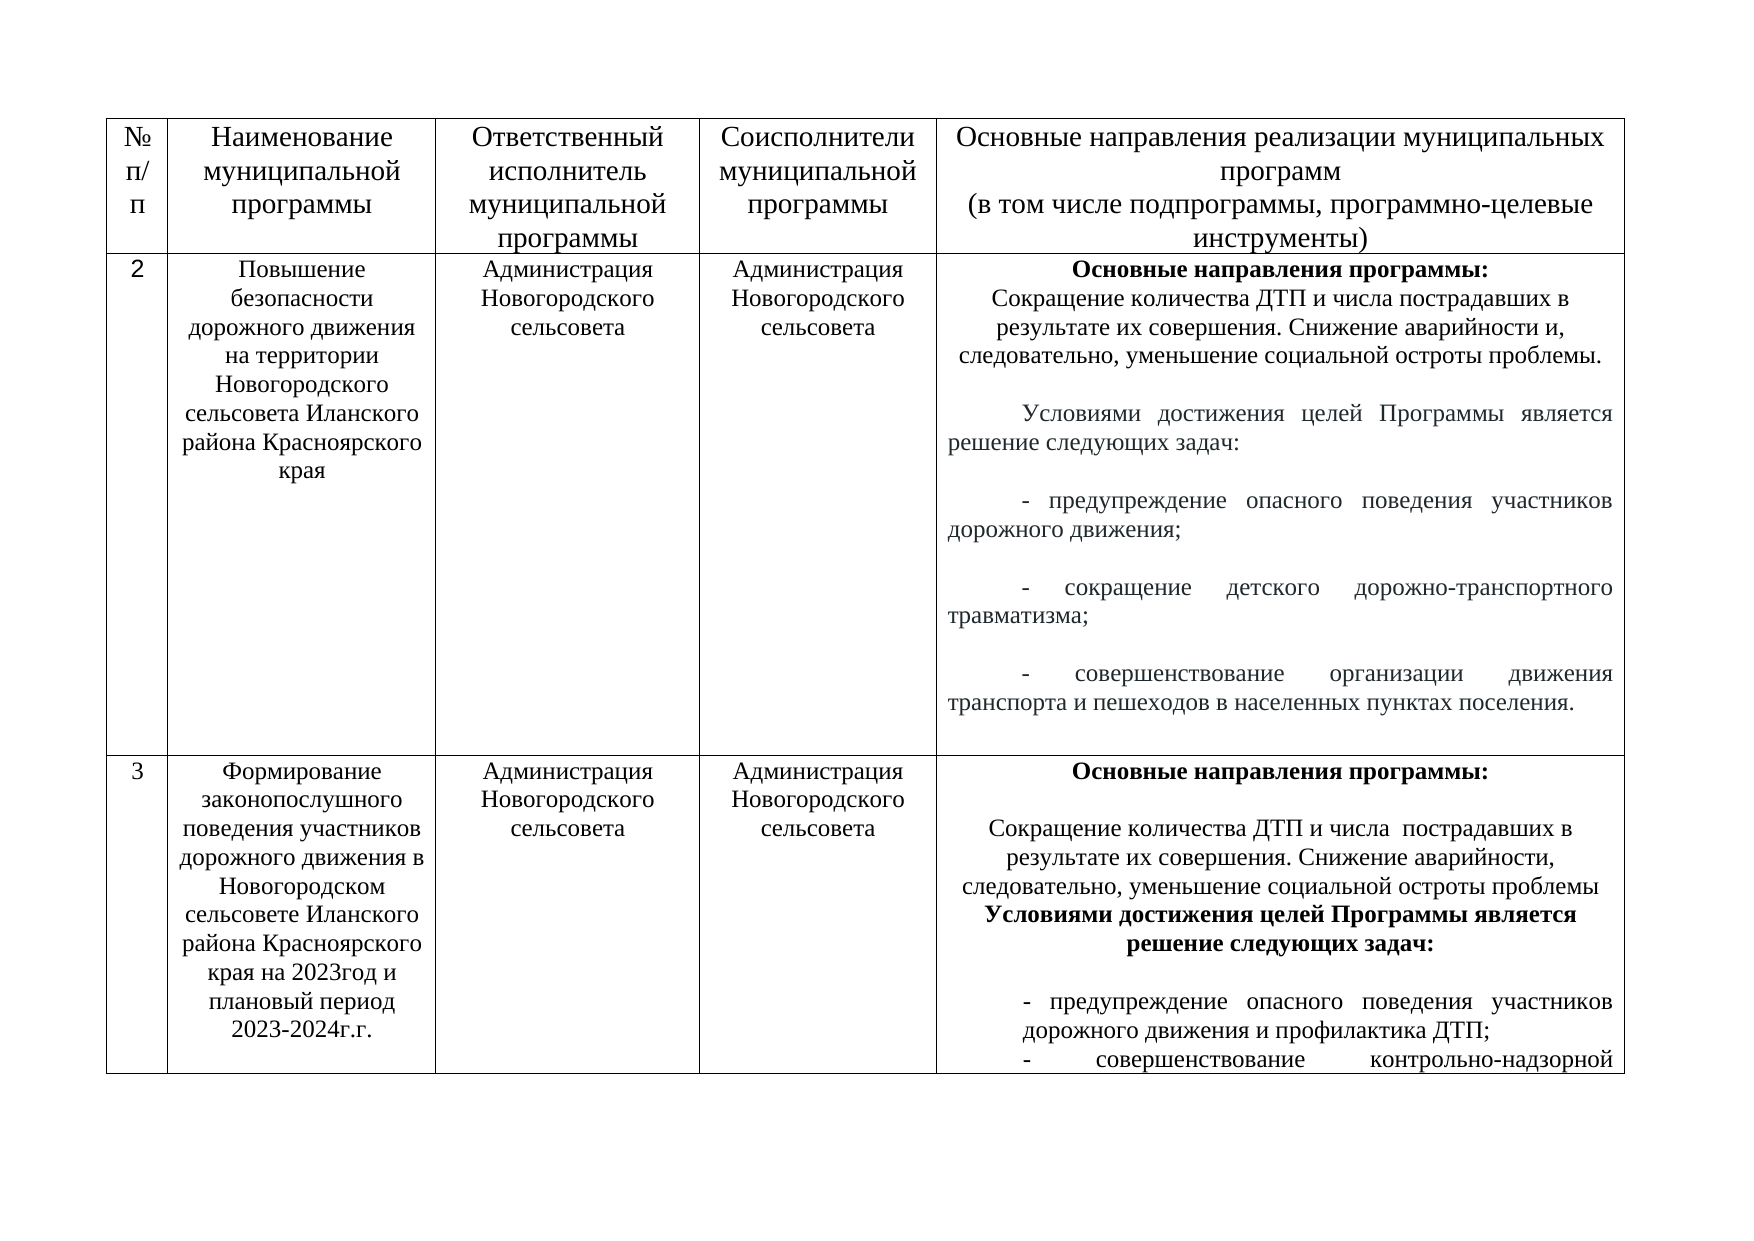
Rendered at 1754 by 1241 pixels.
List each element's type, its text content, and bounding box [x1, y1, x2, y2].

table_cell Администрация Новогородского сельсовета [436, 756, 699, 1072]
table_cell Администрация Новогородского сельсовета [700, 756, 936, 1072]
table_cell Основные направления программы: Сокращение количества ДТП и числа пострадавших в результате их совершения. Снижение аварийности и, следовательно, уменьшение социальной остроты проблемы. Условиями достижения целей Программы является решение следующих задач: - предупреждение опасного поведения участников дорожного движения; - сокращение детского дорожно-транспортного травматизма; - совершенствование организации движения транспорта и пешеходов в населенных пунктах поселения. [937, 254, 1624, 755]
table_cell Администрация Новогородского сельсовета [700, 254, 936, 755]
table_cell 3 [107, 756, 167, 1072]
table_header Ответственный исполнитель муниципальной программы [436, 119, 699, 253]
table_header Соисполнители муниципальной программы [700, 119, 936, 253]
table_cell Повышение безопасности дорожного движения на территории Новогородского сельсовета Иланского района Красноярского края [168, 254, 435, 755]
table_cell 2 [107, 254, 167, 755]
table_header Наименование муниципальной программы [168, 119, 435, 253]
table_cell Администрация Новогородского сельсовета [436, 254, 699, 755]
table_header № п/п [107, 119, 167, 253]
table_header Основные направления реализации муниципальных программ (в том числе подпрограммы, программно-целевые инструменты) [937, 119, 1624, 253]
